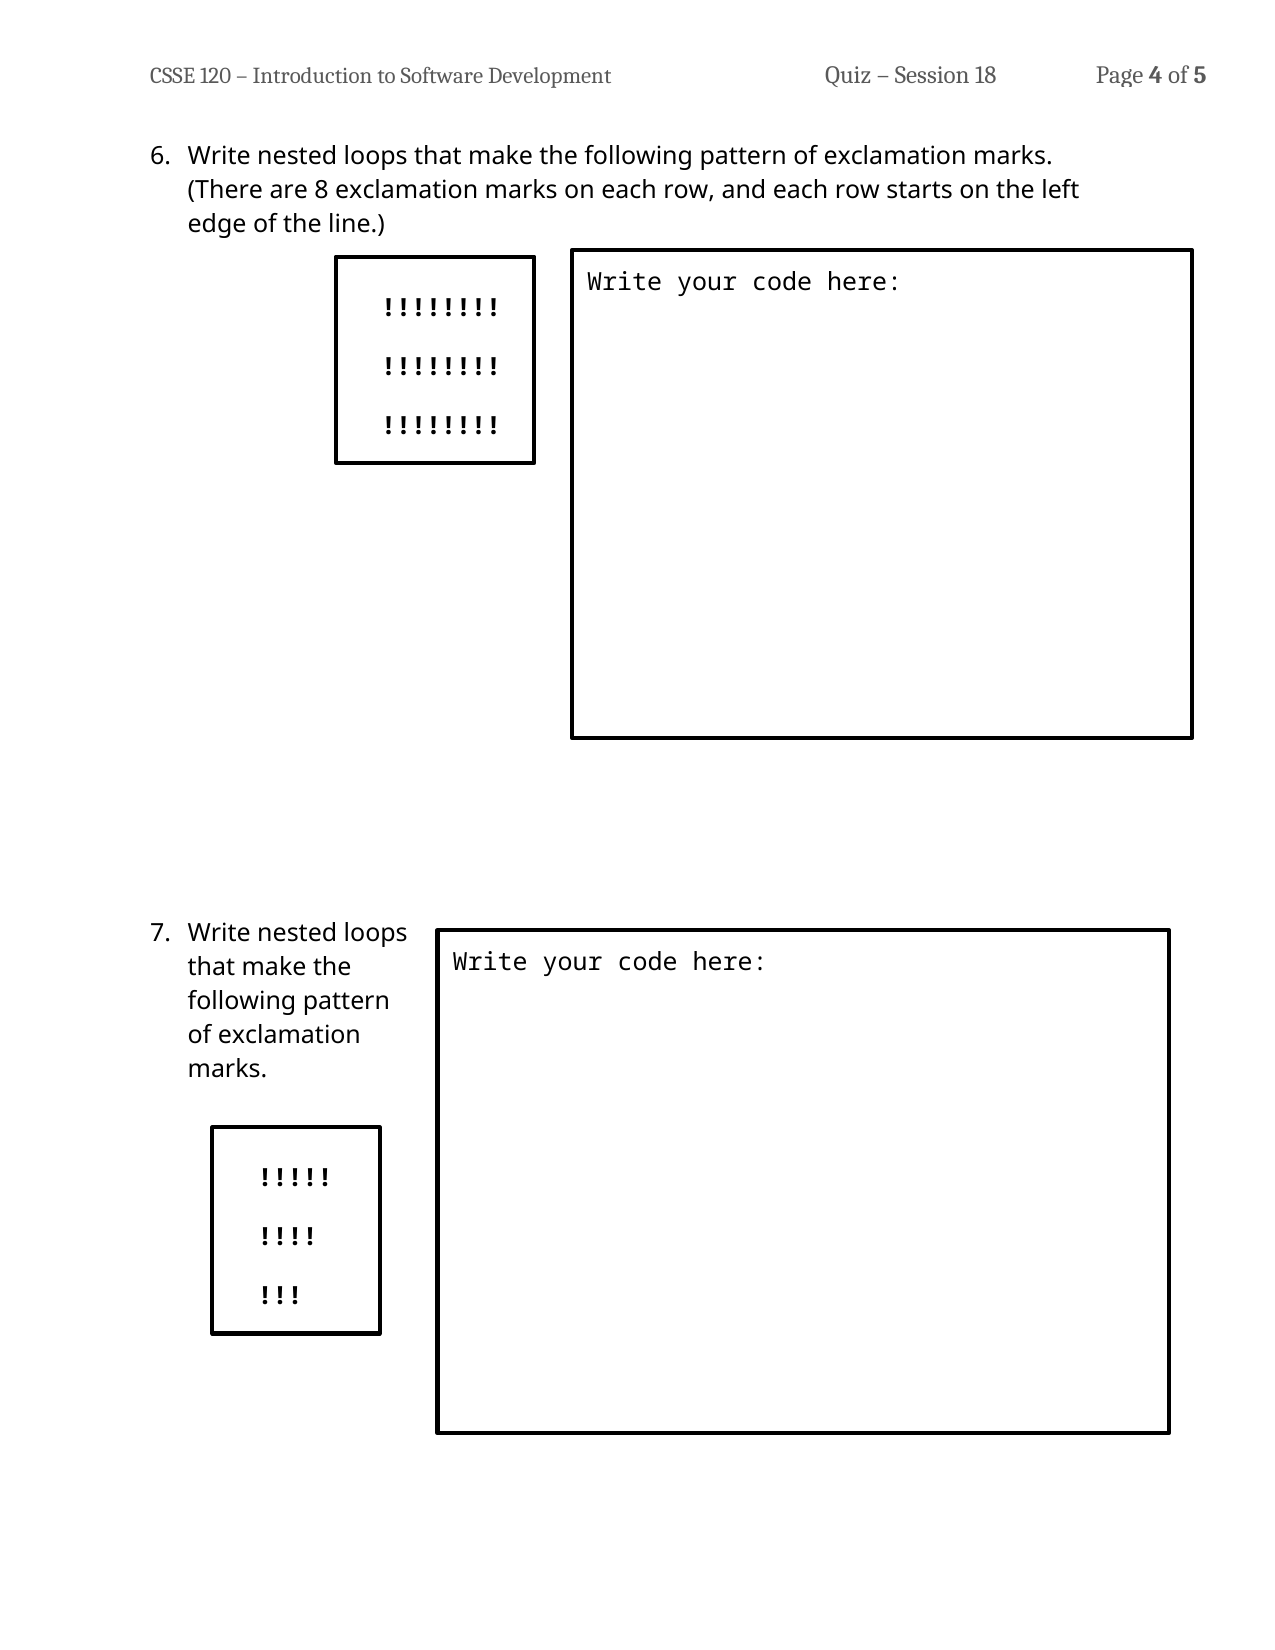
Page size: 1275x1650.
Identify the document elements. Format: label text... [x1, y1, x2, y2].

list Write nested loops that make the following pattern of exclamation marks. [150, 914, 1125, 1085]
list Write nested loops that make the following pattern of exclamation marks. (There are 8 exclamation marks on each row, and each row starts on the left edge of the line.) [150, 138, 1125, 240]
